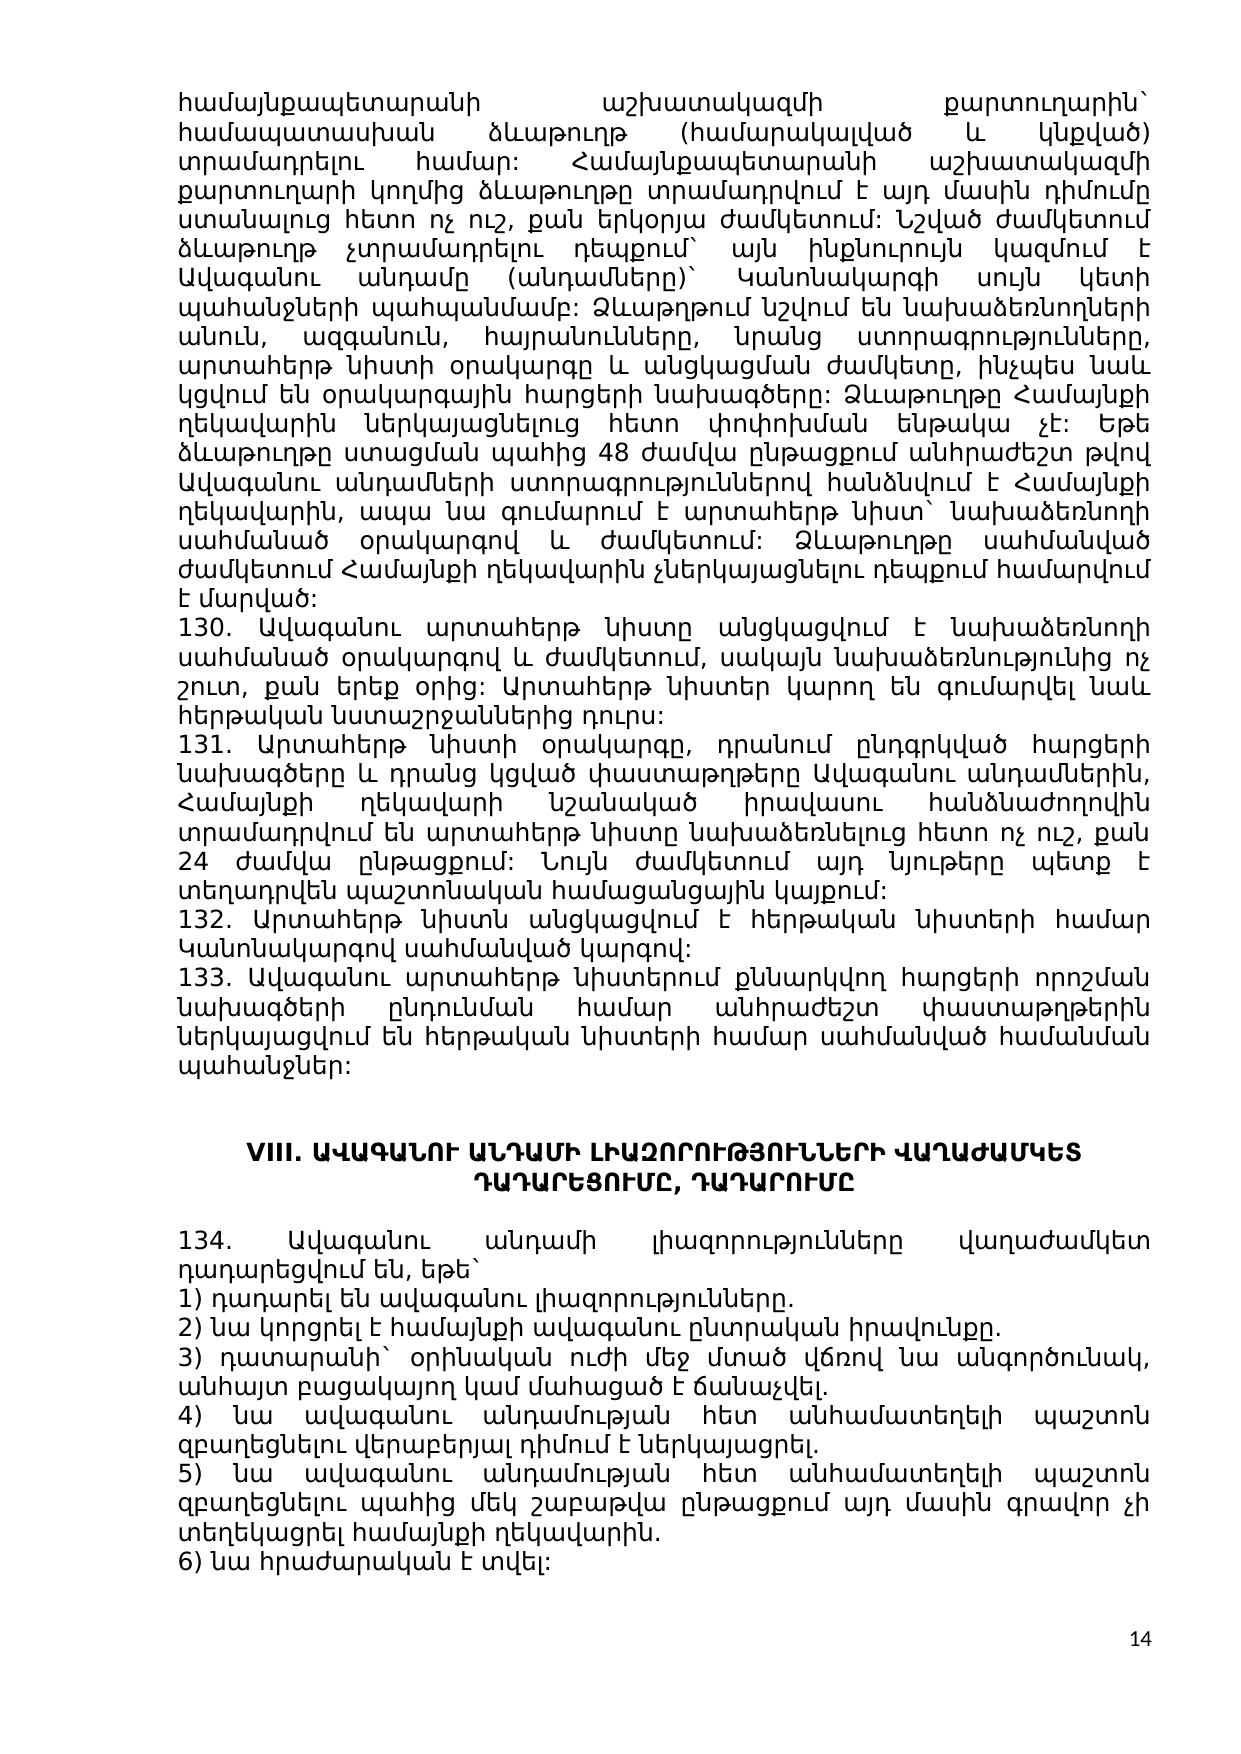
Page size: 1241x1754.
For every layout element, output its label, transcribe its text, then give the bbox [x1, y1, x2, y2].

text 130. Ավագանու արտահերթ նիստը անցկացվում է նախաձեռնողի սահմանած օրակարգով և ժամկետում, սակայն նախաձեռնությունից ոչ շուտ, քան երեք օրից: Արտահերթ նիստեր կարող են գումարվել նաև հերթական նստաշրջաններից դուրս: [177, 614, 1152, 730]
text 131. Արտահերթ նիստի օրակարգը, դրանում ընդգրկված հարցերի նախագծերը և դրանց կցված փաստաթղթերը Ավագանու անդամներին, Համայնքի ղեկավարի նշանակած իրավասու հանձնաժողովին տրամադրվում են արտահերթ նիստը նախաձեռնելուց հետո ոչ ուշ, քան 24 ժամվա ընթացքում: Նույն ժամկետում այդ նյութերը պետք է տեղադրվեն պաշտոնական համացանցային կայքում: [177, 730, 1152, 905]
text 5) նա ավագանու անդամության հետ անհամատեղելի պաշտոն զբաղեցնելու պահից մեկ շաբաթվա ընթացքում այդ մասին գրավոր չի տեղեկացրել համայնքի ղեկավարին. [177, 1459, 1152, 1547]
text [177, 89, 1152, 614]
text 133. Ավագանու արտահերթ նիստերում քննարկվող հարցերի որոշման նախագծերի ընդունման համար անհրաժեշտ փաստաթղթերին ներկայացվում են հերթական նիստերի համար սահմանված համանման պահանջներ: [177, 964, 1152, 1080]
text 4) նա ավագանու անդամության հետ անհամատեղելի պաշտոն զբաղեցնելու վերաբերյալ դիմում է ներկայացրել. [177, 1401, 1152, 1459]
text 2) նա կորցրել է համայնքի ավագանու ընտրական իրավունքը. [177, 1314, 1152, 1343]
text 6) նա հրաժարական է տվել: [177, 1547, 1152, 1576]
text 134. Ավագանու անդամի լիազորությունները վաղաժամկետ դադարեցվում են, եթե` [177, 1226, 1152, 1284]
text 3) դատարանի` օրինական ուժի մեջ մտած վճռով նա անգործունակ, անհայտ բացակայող կամ մահացած է ճանաչվել. [177, 1343, 1152, 1401]
text 132. Արտահերթ նիստն անցկացվում է հերթական նիստերի համար Կանոնակարգով սահմանված կարգով: [177, 905, 1152, 964]
text 1) դադարել են ավագանու լիազորությունները. [177, 1284, 1152, 1314]
text VIII. ԱՎԱԳԱՆՈՒ ԱՆԴԱՄԻ ԼԻԱԶՈՐՈՒԹՅՈՒՆՆԵՐԻ ՎԱՂԱԺԱՄԿԵՏ ԴԱԴԱՐԵՑՈՒՄԸ, ԴԱԴԱՐՈՒՄԸ [177, 1139, 1152, 1197]
